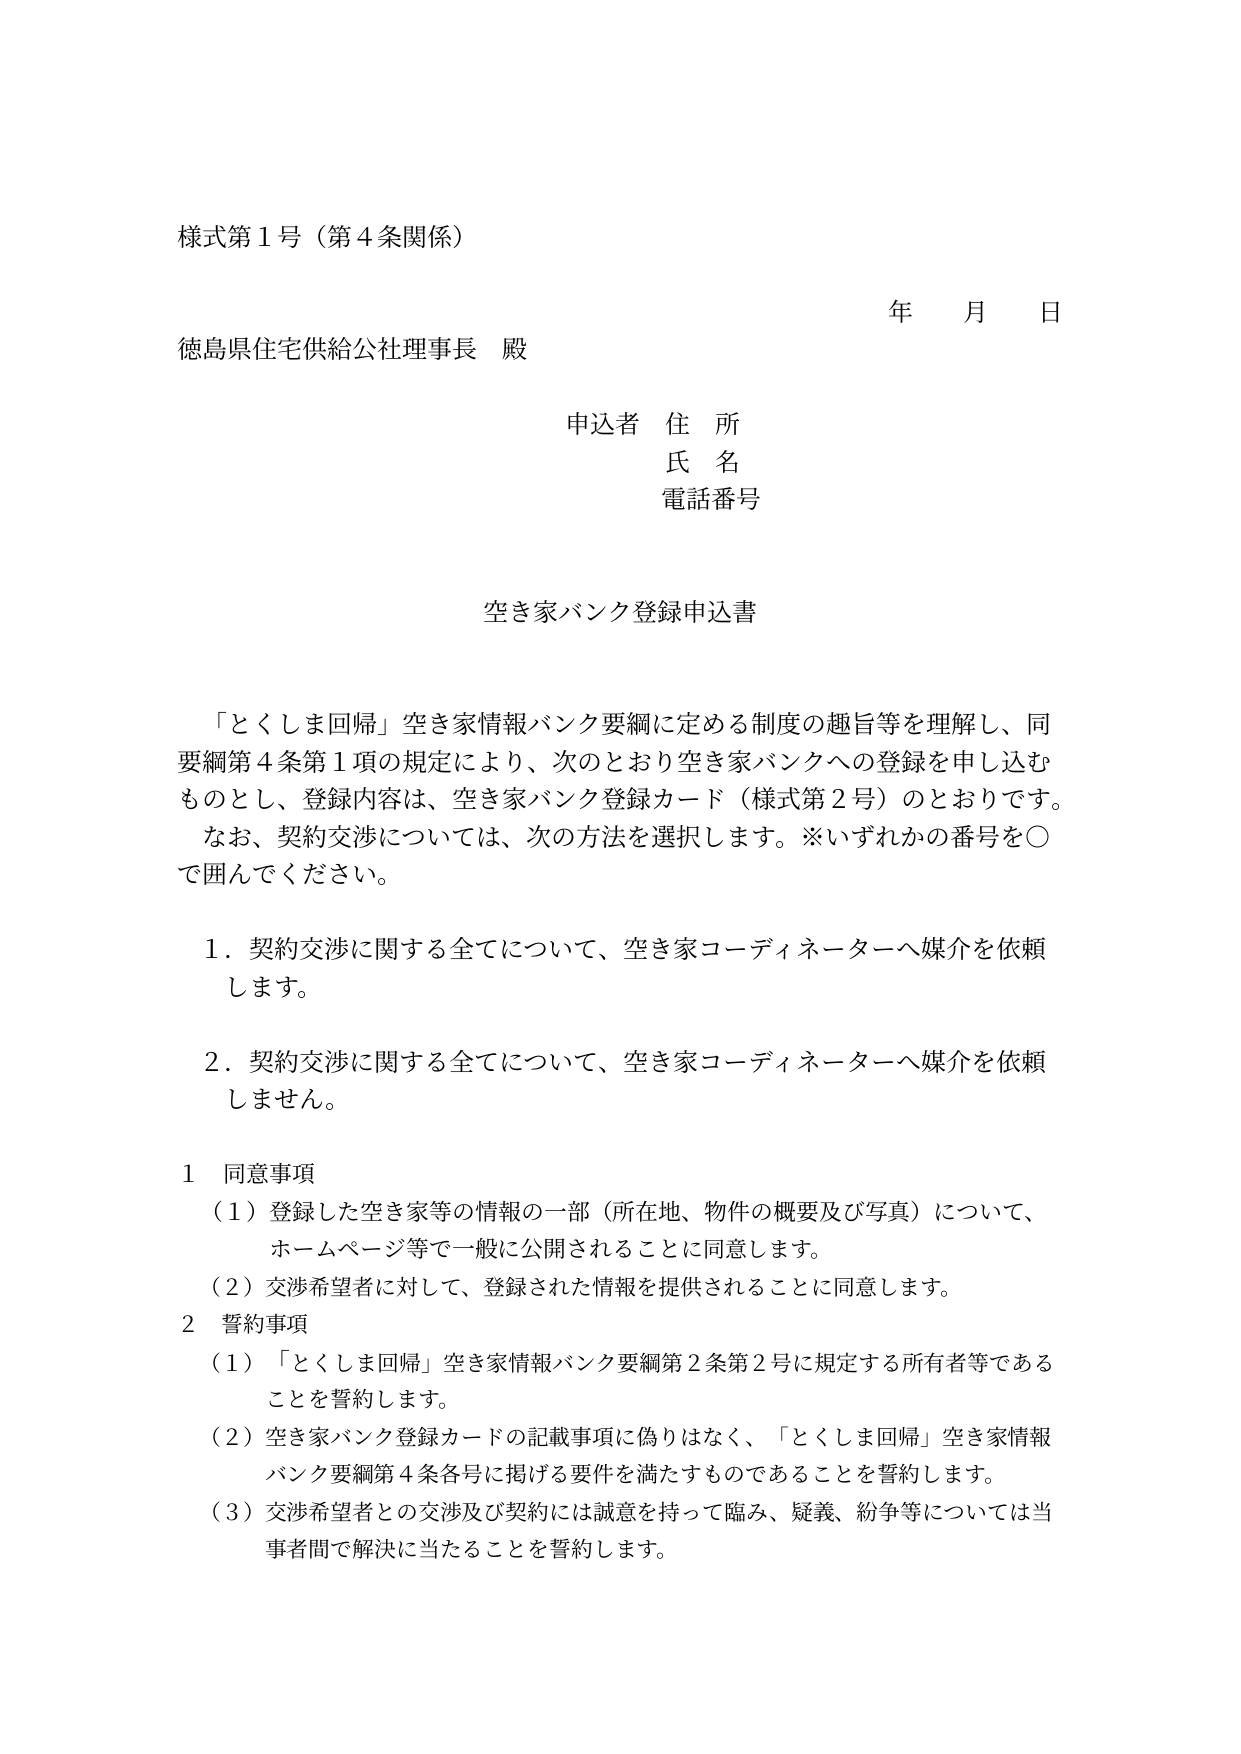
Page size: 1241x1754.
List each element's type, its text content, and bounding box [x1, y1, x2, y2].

text （２）空き家バンク登録カードの記載事項に偽りはなく、「とくしま回帰」空き家情報バンク要綱第４条各号に掲げる要件を満たすものであることを誓約します。 [177, 1417, 1063, 1492]
text 「とくしま回帰」空き家情報バンク要綱に定める制度の趣旨等を理解し、同要綱第４条第１項の規定により、次のとおり空き家バンクへの登録を申し込むものとし、登録内容は、空き家バンク登録カード（様式第２号）のとおりです。 [177, 704, 1063, 817]
text 氏 名 [177, 442, 1063, 479]
text 様式第１号（第４条関係） [177, 217, 1063, 254]
text （１）「とくしま回帰」空き家情報バンク要綱第２条第２号に規定する所有者等であることを誓約します。 [177, 1342, 1063, 1417]
text ２ 誓約事項 [177, 1304, 1063, 1342]
text 空き家バンク登録申込書 [177, 592, 1063, 629]
text 徳島県住宅供給公社理事長 殿 [177, 329, 1063, 367]
text １ 同意事項 [177, 1154, 1063, 1192]
text （２）交渉希望者に対して、登録された情報を提供されることに同意します。 [177, 1267, 1063, 1304]
text １．契約交渉に関する全てについて、空き家コーディネーターへ媒介を依頼します。 [199, 929, 1063, 1004]
text （１）登録した空き家等の情報の一部（所在地、物件の概要及び写真）について、ホームページ等で一般に公開されることに同意します。 [177, 1192, 1063, 1267]
text ２．契約交渉に関する全てについて、空き家コーディネーターへ媒介を依頼しません。 [199, 1042, 1063, 1117]
text 年 月 日 [177, 292, 1063, 329]
text なお、契約交渉については、次の方法を選択します。※いずれかの番号を○で囲んでください。 [177, 817, 1063, 892]
text 申込者 住 所 [177, 404, 1063, 442]
text （３）交渉希望者との交渉及び契約には誠意を持って臨み、疑義、紛争等については当事者間で解決に当たることを誓約します。 [177, 1492, 1063, 1567]
text 電話番号 [177, 479, 1063, 517]
